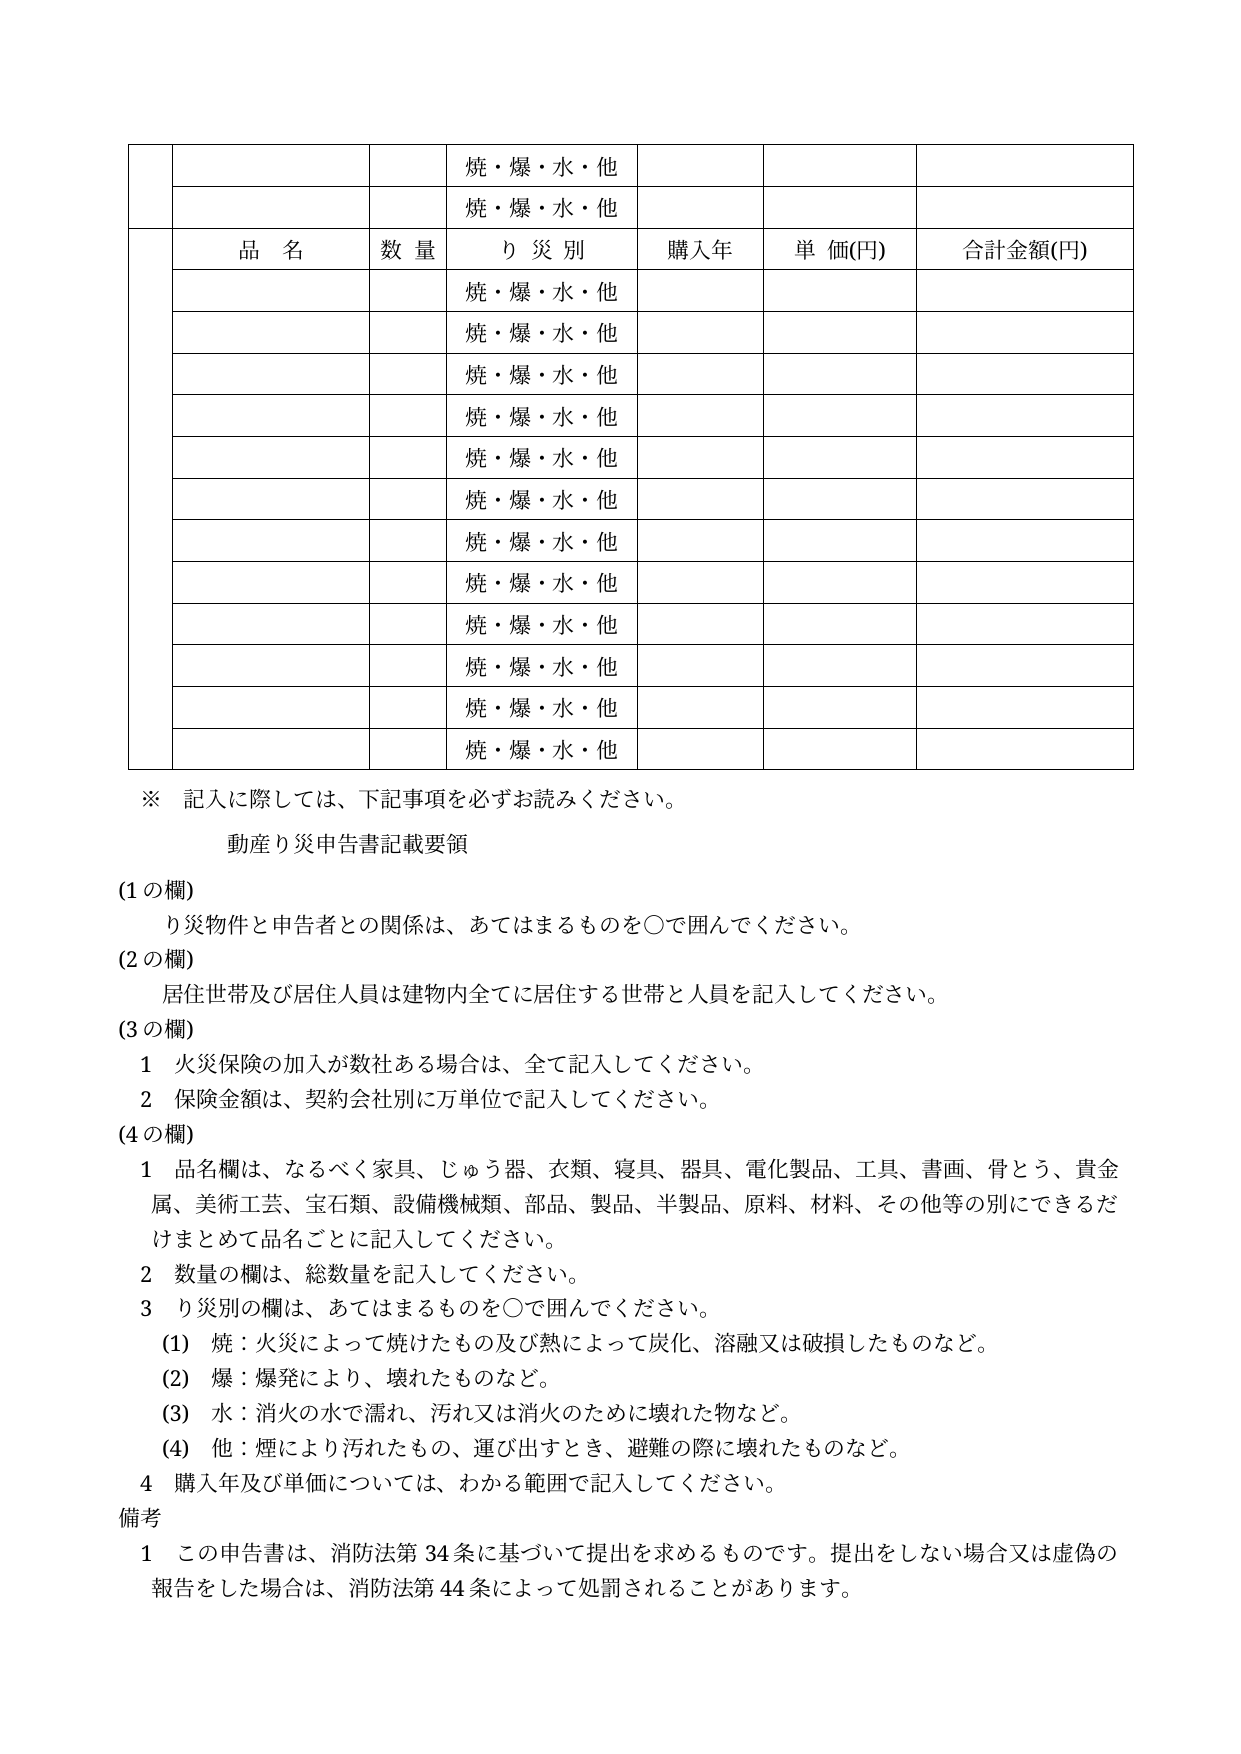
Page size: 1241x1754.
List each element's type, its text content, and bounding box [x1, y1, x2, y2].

table_cell [917, 562, 1133, 602]
table_cell [370, 479, 446, 519]
text (3の欄) [118, 1011, 1122, 1046]
table_cell [917, 687, 1133, 727]
text り災物件と申告者との関係は、あてはまるものを○で囲んでください。 [118, 906, 1122, 941]
table_cell 焼・爆・水・他 [447, 270, 637, 311]
table_cell 焼・爆・水・他 [447, 687, 637, 727]
text (2) 爆：爆発により、壊れたものなど。 [118, 1360, 1122, 1395]
table_cell [370, 604, 446, 644]
table_cell [638, 479, 763, 519]
text (1の欄) [118, 871, 1122, 906]
table_cell [764, 145, 916, 186]
table_cell [370, 437, 446, 477]
table_cell [370, 645, 446, 686]
table_cell [764, 187, 916, 227]
text ※ 記入に際しては、下記事項を必ずお読みください。 [118, 781, 1122, 816]
table_cell [764, 520, 916, 561]
table_cell [638, 312, 763, 352]
table_cell [764, 687, 916, 727]
table_cell 焼・爆・水・他 [447, 145, 637, 186]
table_cell 焼・爆・水・他 [447, 604, 637, 644]
text 3 り災別の欄は、あてはまるものを○で囲んでください。 [118, 1290, 1122, 1325]
table_cell [173, 312, 369, 352]
table_cell 焼・爆・水・他 [447, 729, 637, 769]
text (4) 他：煙により汚れたもの、運び出すとき、避難の際に壊れたものなど。 [118, 1429, 1122, 1464]
text 1 この申告書は、消防法第34条に基づいて提出を求めるものです。提出をしない場合又は虚偽の報告をした場合は、消防法第44条によって処罰されることがあります。 [118, 1534, 1122, 1604]
table_cell [370, 354, 446, 394]
table_cell [370, 312, 446, 352]
table_cell [173, 645, 369, 686]
table_cell [173, 520, 369, 561]
table_cell 焼・爆・水・他 [447, 520, 637, 561]
table_cell [173, 354, 369, 394]
table_cell [638, 520, 763, 561]
table_cell 焼・爆・水・他 [447, 562, 637, 602]
table_cell [638, 687, 763, 727]
table_cell 合計金額(円) [917, 229, 1133, 269]
text 備考 [118, 1499, 1122, 1534]
table_cell [764, 354, 916, 394]
table_cell 焼・爆・水・他 [447, 645, 637, 686]
table_cell [638, 270, 763, 311]
table_cell [370, 562, 446, 602]
table_cell [173, 395, 369, 436]
table_cell [370, 729, 446, 769]
table_cell [917, 187, 1133, 227]
table_cell [917, 479, 1133, 519]
table_cell [764, 395, 916, 436]
text (3) 水：消火の水で濡れ、汚れ又は消火のために壊れた物など。 [118, 1395, 1122, 1429]
text (4の欄) [118, 1116, 1122, 1150]
text 2 保険金額は、契約会社別に万単位で記入してください。 [118, 1081, 1122, 1116]
table_cell 焼・爆・水・他 [447, 395, 637, 436]
text 2 数量の欄は、総数量を記入してください。 [118, 1255, 1122, 1290]
table_cell [638, 145, 763, 186]
table_cell [638, 604, 763, 644]
table_cell [638, 729, 763, 769]
table_cell [173, 729, 369, 769]
text 居住世帯及び居住人員は建物内全てに居住する世帯と人員を記入してください。 [118, 976, 1122, 1011]
table_cell [917, 604, 1133, 644]
table_cell [638, 395, 763, 436]
table_cell [370, 145, 446, 186]
table_cell [764, 729, 916, 769]
table_cell [917, 270, 1133, 311]
text 1 品名欄は、なるべく家具、じゅう器、衣類、寝具、器具、電化製品、工具、書画、骨とう、貴金属、美術工芸、宝石類、設備機械類、部品、製品、半製品、原料、材料、その他等の別にできるだけまとめて品名ごとに記入してください。 [118, 1150, 1122, 1255]
table_cell [370, 270, 446, 311]
table_cell [764, 604, 916, 644]
text 1 火災保険の加入が数社ある場合は、全て記入してください。 [118, 1046, 1122, 1081]
table_cell [917, 395, 1133, 436]
table_cell [173, 687, 369, 727]
table_cell り災別 [447, 229, 637, 269]
table_cell [764, 437, 916, 477]
table_cell [173, 145, 369, 186]
table_cell [917, 520, 1133, 561]
table_cell [173, 270, 369, 311]
table_cell [173, 437, 369, 477]
table_cell [917, 645, 1133, 686]
table_cell [764, 645, 916, 686]
table_cell [638, 645, 763, 686]
table_cell 焼・爆・水・他 [447, 437, 637, 477]
table_cell [173, 479, 369, 519]
table_cell [638, 187, 763, 227]
table_cell [638, 437, 763, 477]
table_cell 品名 [173, 229, 369, 269]
table_cell [173, 187, 369, 227]
table_cell [764, 270, 916, 311]
table_cell [917, 145, 1133, 186]
table_cell 焼・爆・水・他 [447, 187, 637, 227]
table_cell [370, 395, 446, 436]
table_cell [129, 229, 172, 769]
table_cell [764, 312, 916, 352]
table_cell [917, 354, 1133, 394]
table_cell [370, 687, 446, 727]
table_cell 焼・爆・水・他 [447, 479, 637, 519]
table_cell [638, 354, 763, 394]
table_cell [764, 562, 916, 602]
table_cell [764, 479, 916, 519]
table_cell [917, 312, 1133, 352]
table_cell [917, 729, 1133, 769]
text 動産り災申告書記載要領 [118, 826, 1122, 861]
table_cell 焼・爆・水・他 [447, 354, 637, 394]
table_cell 焼・爆・水・他 [447, 312, 637, 352]
table_cell [917, 437, 1133, 477]
table_cell 購入年 [638, 229, 763, 269]
table_cell [173, 562, 369, 602]
text 4 購入年及び単価については、わかる範囲で記入してください。 [118, 1464, 1122, 1499]
table_cell 数量 [370, 229, 446, 269]
table_cell [370, 187, 446, 227]
text (1) 焼：火災によって焼けたもの及び熱によって炭化、溶融又は破損したものなど。 [118, 1325, 1122, 1360]
table_cell [173, 604, 369, 644]
table_cell [370, 520, 446, 561]
table_cell 単価(円) [764, 229, 916, 269]
table_cell [638, 562, 763, 602]
text (2の欄) [118, 941, 1122, 976]
